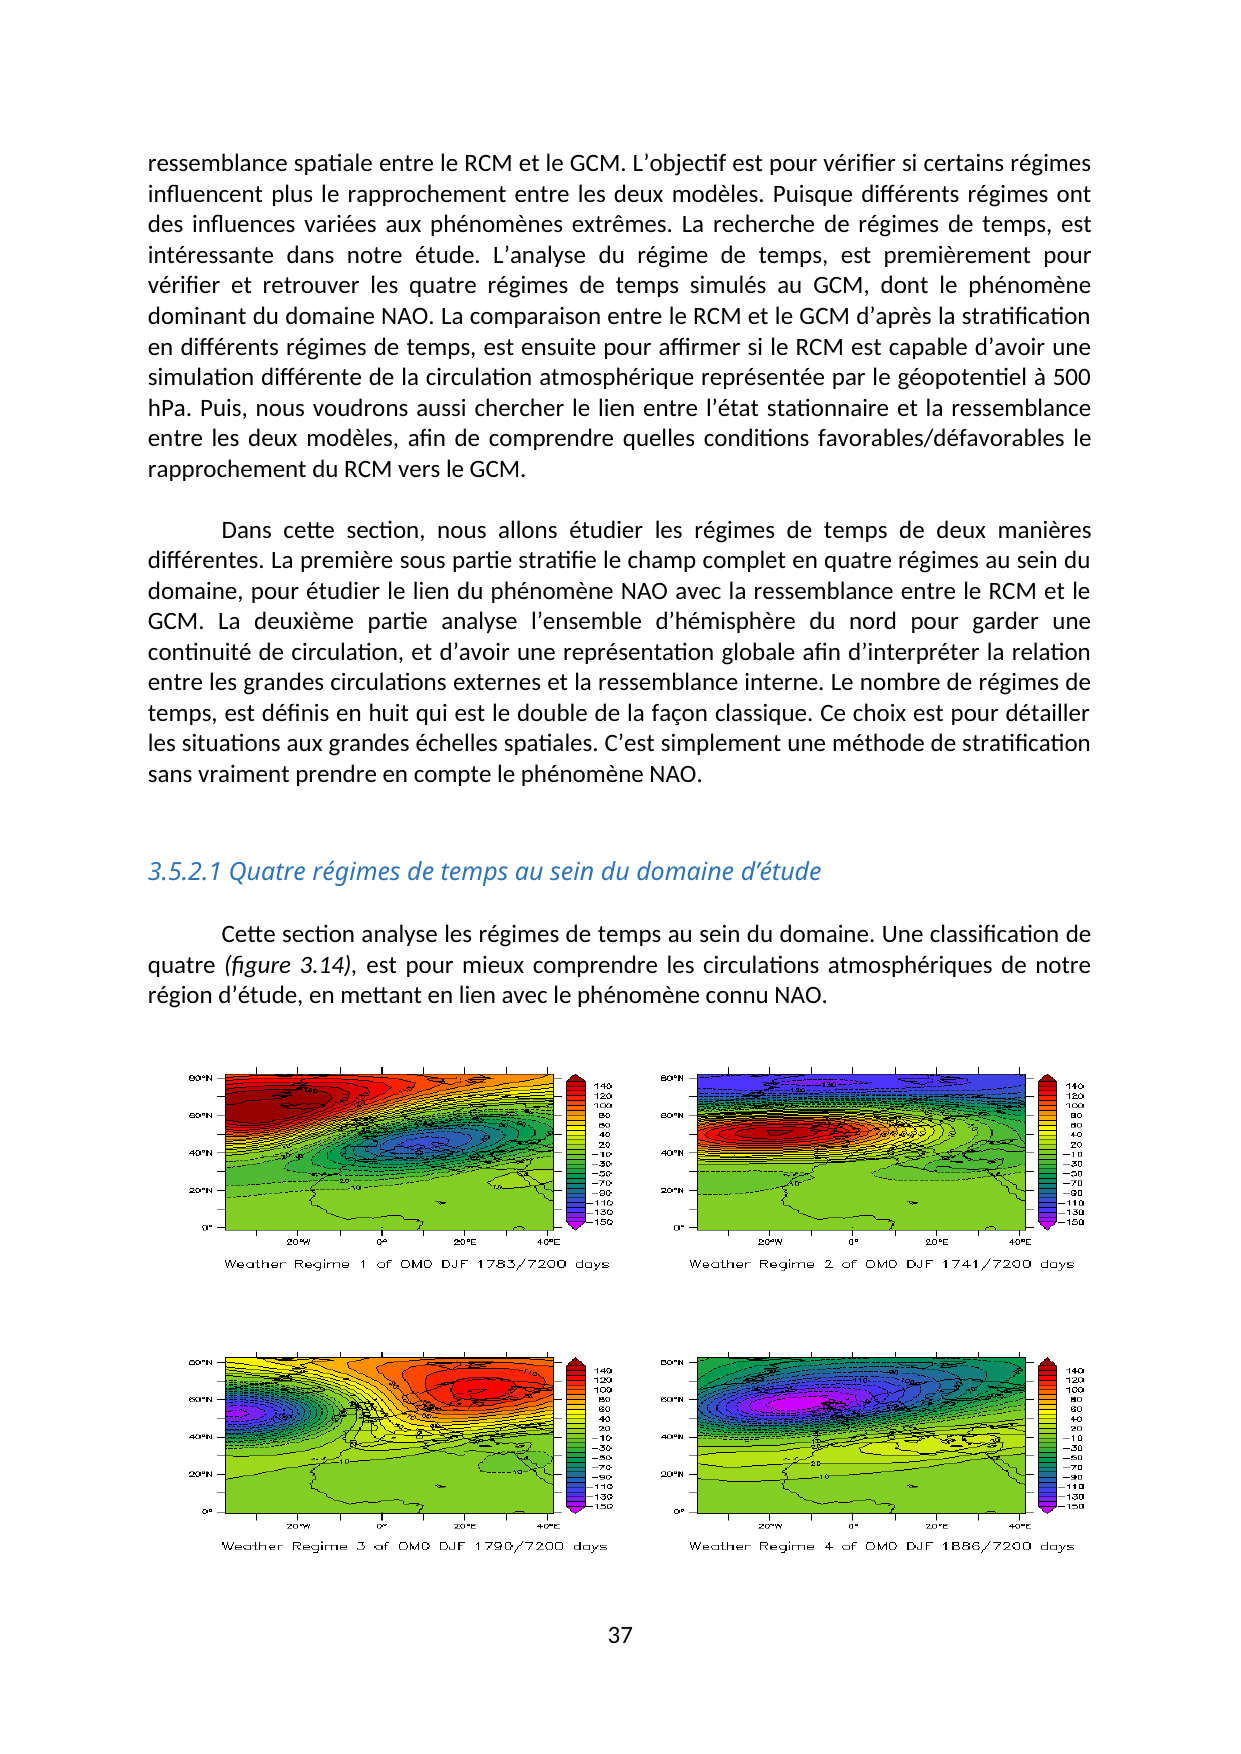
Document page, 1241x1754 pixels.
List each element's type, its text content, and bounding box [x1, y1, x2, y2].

text Cette section analyse les régimes de temps au sein du domaine. Une classification de quatre (figure 3.14), est pour mieux comprendre les circulations atmosphériques de notre région d’étude, en mettant en lien avec le phénomène connu NAO. [148, 918, 1093, 1010]
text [148, 148, 1093, 483]
text Dans cette section, nous allons étudier les régimes de temps de deux manières différentes. La première sous partie stratifie le champ complet en quatre régimes au sein du domaine, pour étudier le lien du phénomène NAO avec la ressemblance entre le RCM et le GCM. La deuxième partie analyse l’ensemble d’hémisphère du nord pour garder une continuité de circulation, et d’avoir une représentation globale afin d’interpréter la relation entre les grandes circulations externes et la ressemblance interne. Le nombre de régimes de temps, est définis en huit qui est le double de la façon classique. Ce choix est pour détailler les situations aux grandes échelles spatiales. C’est simplement une méthode de stratification sans vraiment prendre en compte le phénomène NAO. [148, 514, 1093, 788]
subtitle 3.5.2.1 Quatre régimes de temps au sein du domaine d’étude [148, 854, 1093, 888]
picture [147, 1010, 1091, 1578]
